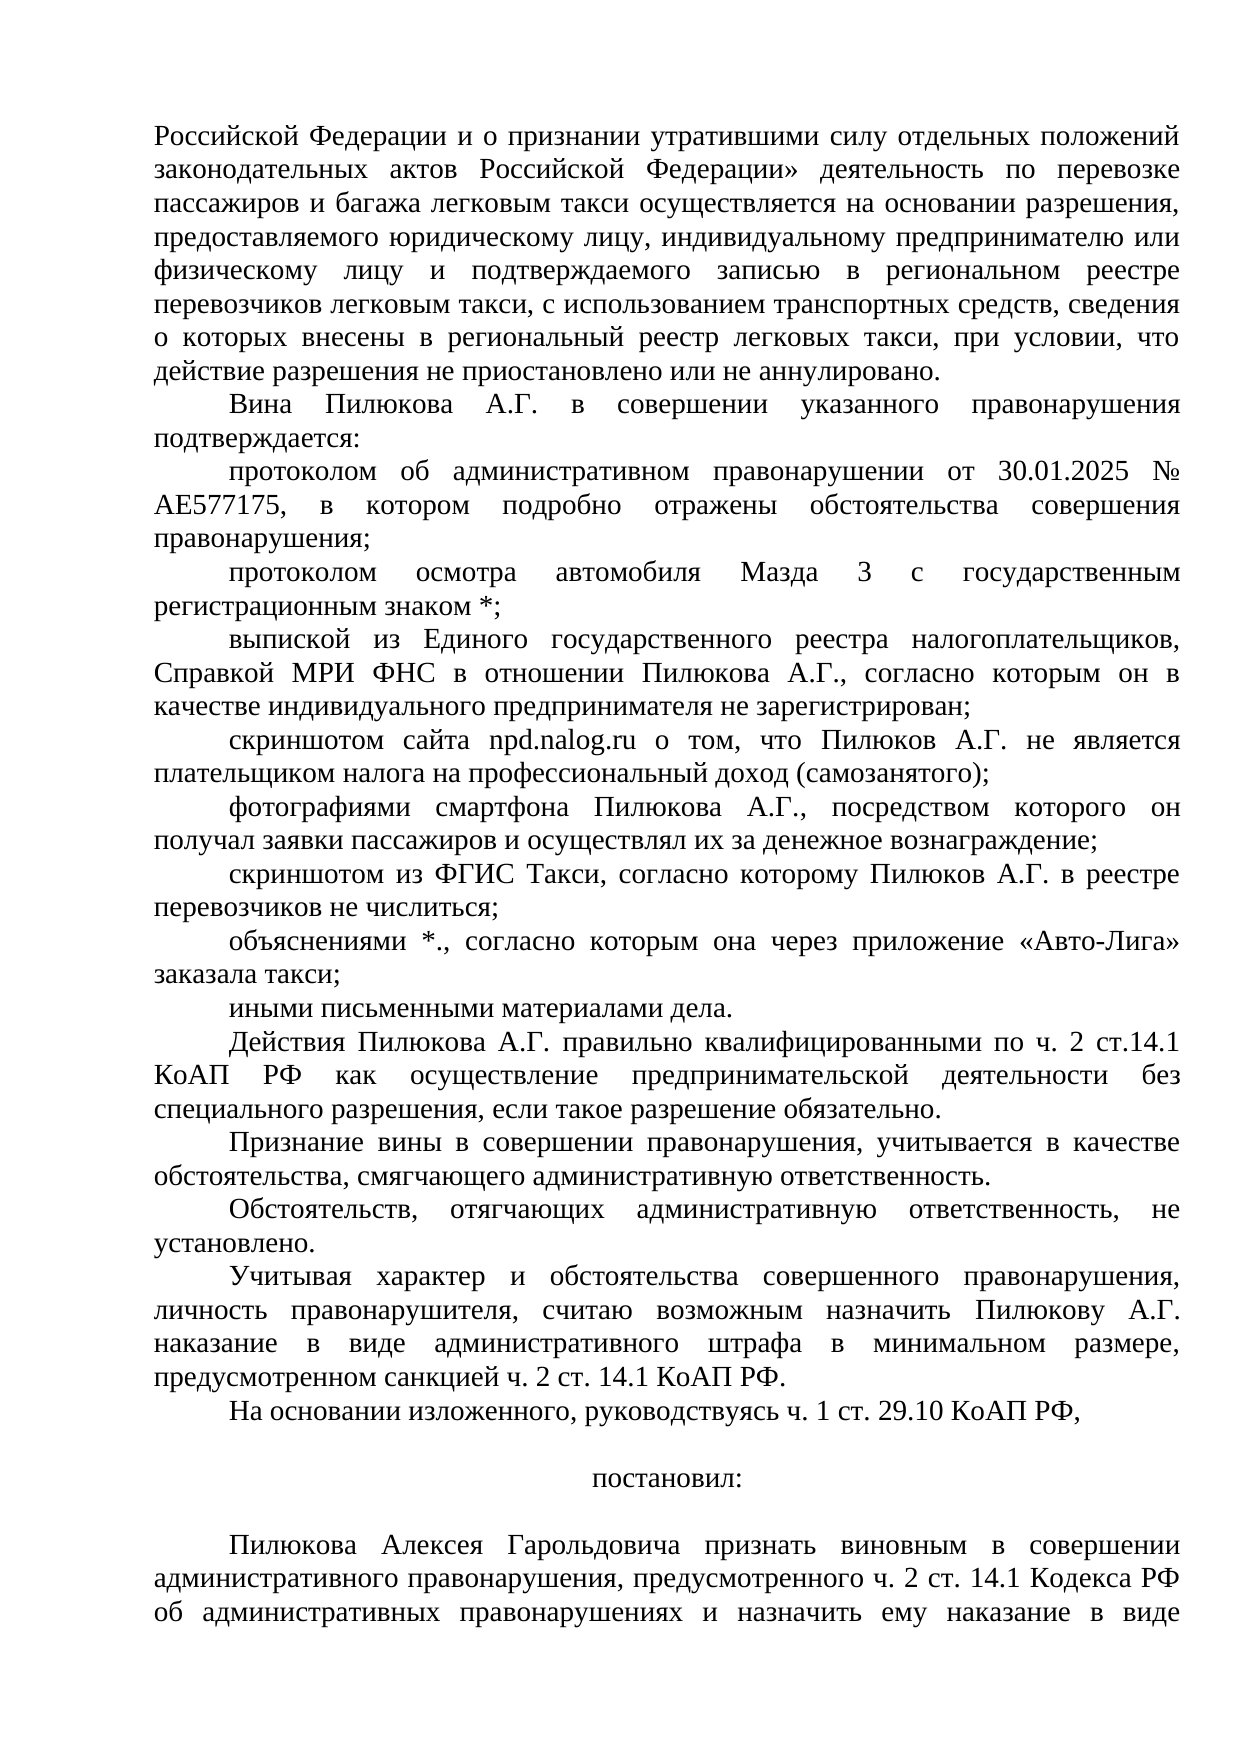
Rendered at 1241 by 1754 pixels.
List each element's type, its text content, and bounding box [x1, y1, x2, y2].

text постановил: [153, 1460, 1181, 1493]
text иными письменными материалами дела. [153, 990, 1181, 1024]
text Признание вины в совершении правонарушения, учитывается в качестве обстоятельства, смягчающего административную ответственность. [153, 1124, 1181, 1191]
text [153, 118, 1181, 386]
text объяснениями *., согласно которым она через приложение «Авто-Лига» заказала такси; [153, 923, 1181, 990]
text протоколом об административном правонарушении от 30.01.2025 № АЕ577175, в котором подробно отражены обстоятельства совершения правонарушения; [153, 453, 1181, 554]
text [153, 1527, 1181, 1627]
text Учитывая характер и обстоятельства совершенного правонарушения, личность правонарушителя, считаю возможным назначить Пилюкову А.Г. наказание в виде административного штрафа в минимальном размере, предусмотренном санкцией ч. 2 ст. 14.1 КоАП РФ. [153, 1258, 1181, 1393]
text На основании изложенного, руководствуясь ч. 1 ст. 29.10 КоАП РФ, [153, 1393, 1181, 1426]
text Действия Пилюкова А.Г. правильно квалифицированными по ч. 2 ст.14.1 КоАП РФ как осуществление предпринимательской деятельности без специального разрешения, если такое разрешение обязательно. [153, 1024, 1181, 1124]
text фотографиями смартфона Пилюкова А.Г., посредством которого он получал заявки пассажиров и осуществлял их за денежное вознаграждение; [153, 789, 1181, 856]
text Вина Пилюкова А.Г. в совершении указанного правонарушения подтверждается: [153, 386, 1181, 453]
text Обстоятельств, отягчающих административную ответственность, не установлено. [153, 1191, 1181, 1258]
text скриншотом сайта npd.nalog.ru о том, что Пилюков А.Г. не является плательщиком налога на профессиональный доход (самозанятого); [153, 722, 1181, 789]
text выпиской из Единого государственного реестра налогоплательщиков, Справкой МРИ ФНС в отношении Пилюкова А.Г., согласно которым он в качестве индивидуального предпринимателя не зарегистрирован; [153, 621, 1181, 722]
text скриншотом из ФГИС Такси, согласно которому Пилюков А.Г. в реестре перевозчиков не числиться; [153, 856, 1181, 923]
text протоколом осмотра автомобиля Мазда 3 с государственным регистрационным знаком *; [153, 554, 1181, 621]
